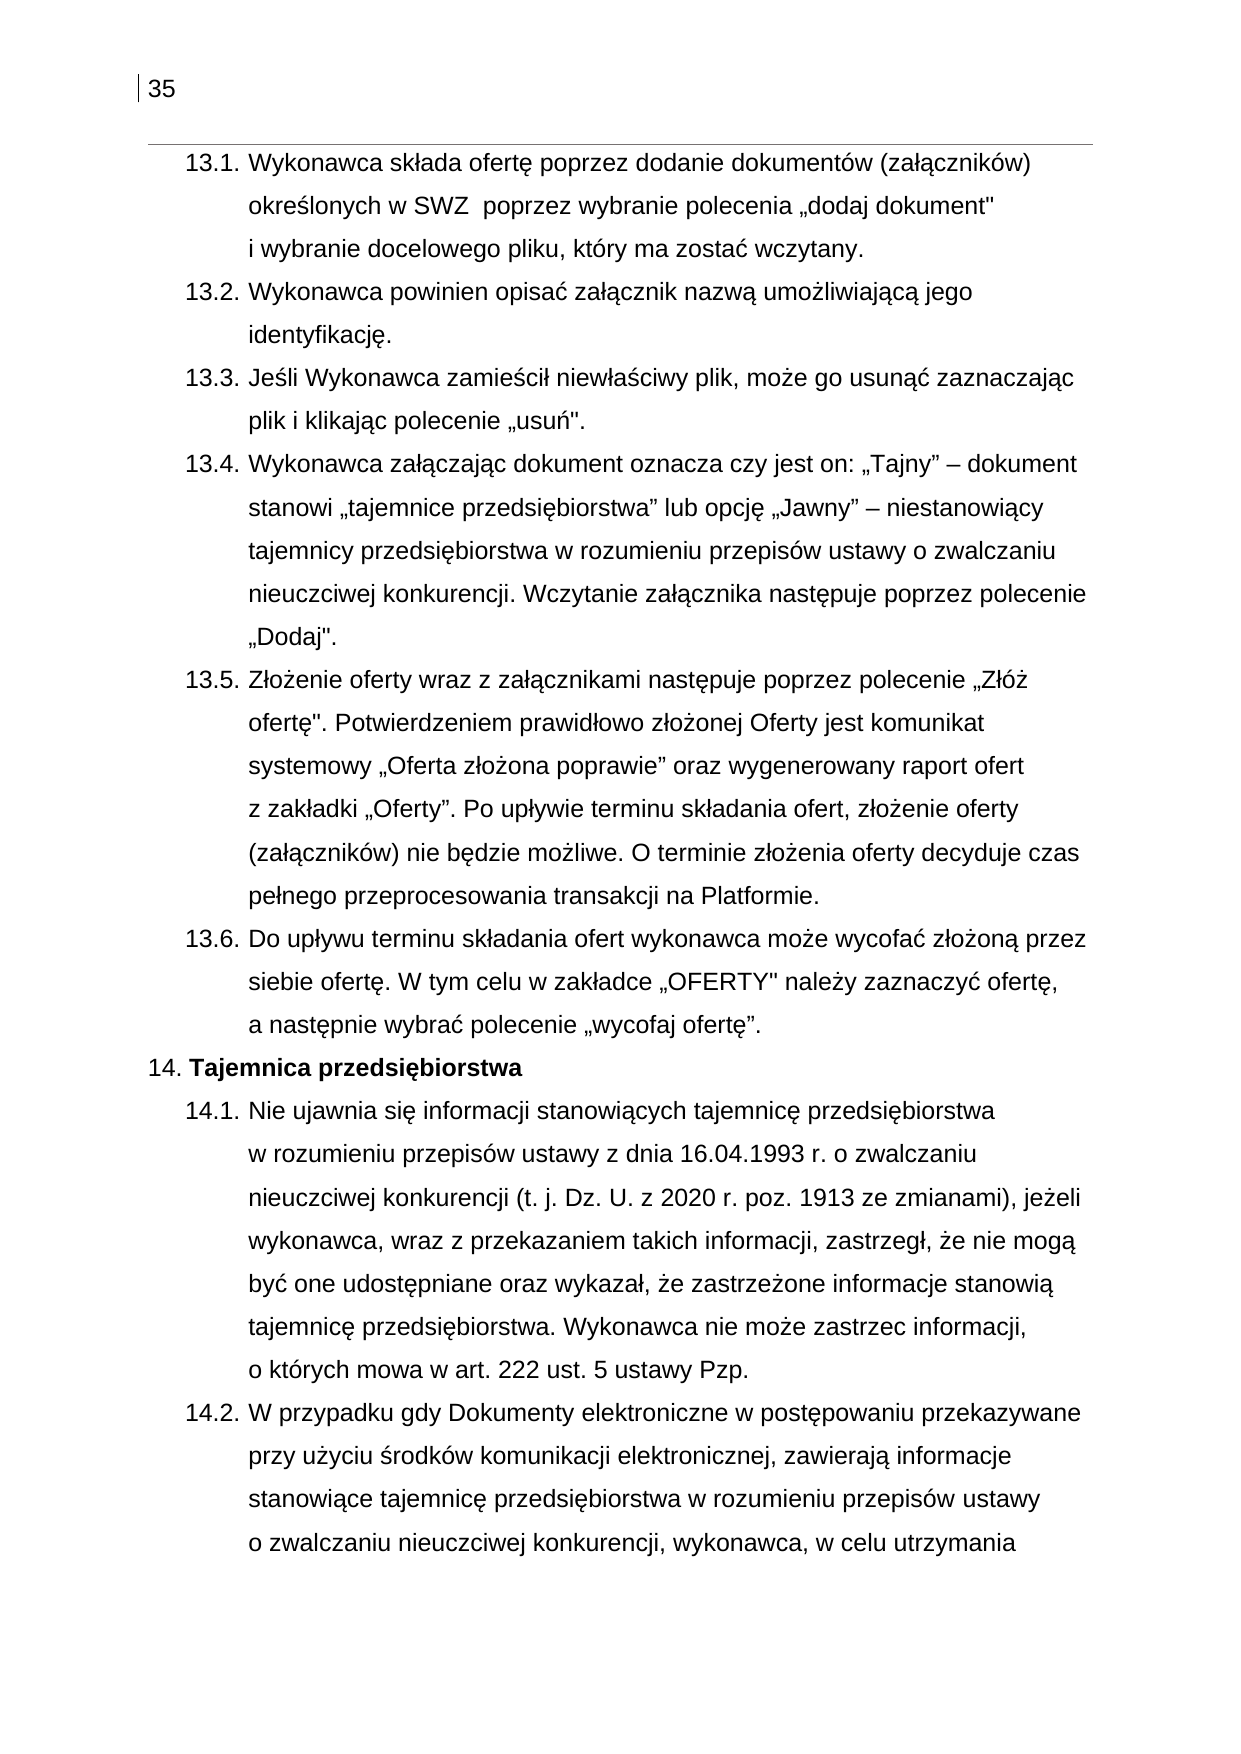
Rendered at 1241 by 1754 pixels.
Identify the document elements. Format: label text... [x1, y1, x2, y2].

list Wykonawca załączając dokument oznacza czy jest on: „Tajny” – dokument stanowi „tajemnice przedsiębiorstwa” lub opcję „Jawny” – niestanowiący tajemnicy przedsiębiorstwa w rozumieniu przepisów ustawy o zwalczaniu nieuczciwej konkurencji. Wczytanie załącznika następuje poprzez polecenie „Dodaj". [185, 449, 1093, 651]
list Wykonawca powinien opisać załącznik nazwą umożliwiającą jego identyfikację. [185, 277, 1093, 349]
list Do upływu terminu składania ofert wykonawca może wycofać złożoną przez siebie ofertę. W tym celu w zakładce „OFERTY" należy zaznaczyć ofertę, a następnie wybrać polecenie „wycofaj ofertę”. [185, 924, 1093, 1039]
list Jeśli Wykonawca zamieścił niewłaściwy plik, może go usunąć zaznaczając plik i klikając polecenie „usuń". [185, 363, 1093, 435]
list Tajemnica przedsiębiorstwa [148, 1053, 1093, 1082]
list Nie ujawnia się informacji stanowiących tajemnicę przedsiębiorstwa w rozumieniu przepisów ustawy z dnia 16.04.1993 r. o zwalczaniu nieuczciwej konkurencji (t. j. Dz. U. z 2020 r. poz. 1913 ze zmianami), jeżeli wykonawca, wraz z przekazaniem takich informacji, zastrzegł, że nie mogą być one udostępniane oraz wykazał, że zastrzeżone informacje stanowią tajemnicę przedsiębiorstwa. Wykonawca nie może zastrzec informacji, o których mowa w art. 222 ust. 5 ustawy Pzp. [185, 1096, 1093, 1384]
list Złożenie oferty wraz z załącznikami następuje poprzez polecenie „Złóż ofertę". Potwierdzeniem prawidłowo złożonej Oferty jest komunikat systemowy „Oferta złożona poprawie” oraz wygenerowany raport ofert z zakładki „Oferty”. Po upływie terminu składania ofert, złożenie oferty (załączników) nie będzie możliwe. O terminie złożenia oferty decyduje czas pełnego przeprocesowania transakcji na Platformie. [185, 665, 1093, 909]
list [185, 1398, 1093, 1556]
list Wykonawca składa ofertę poprzez dodanie dokumentów (załączników) określonych w SWZ poprzez wybranie polecenia „dodaj dokument" i wybranie docelowego pliku, który ma zostać wczytany. [185, 148, 1093, 263]
